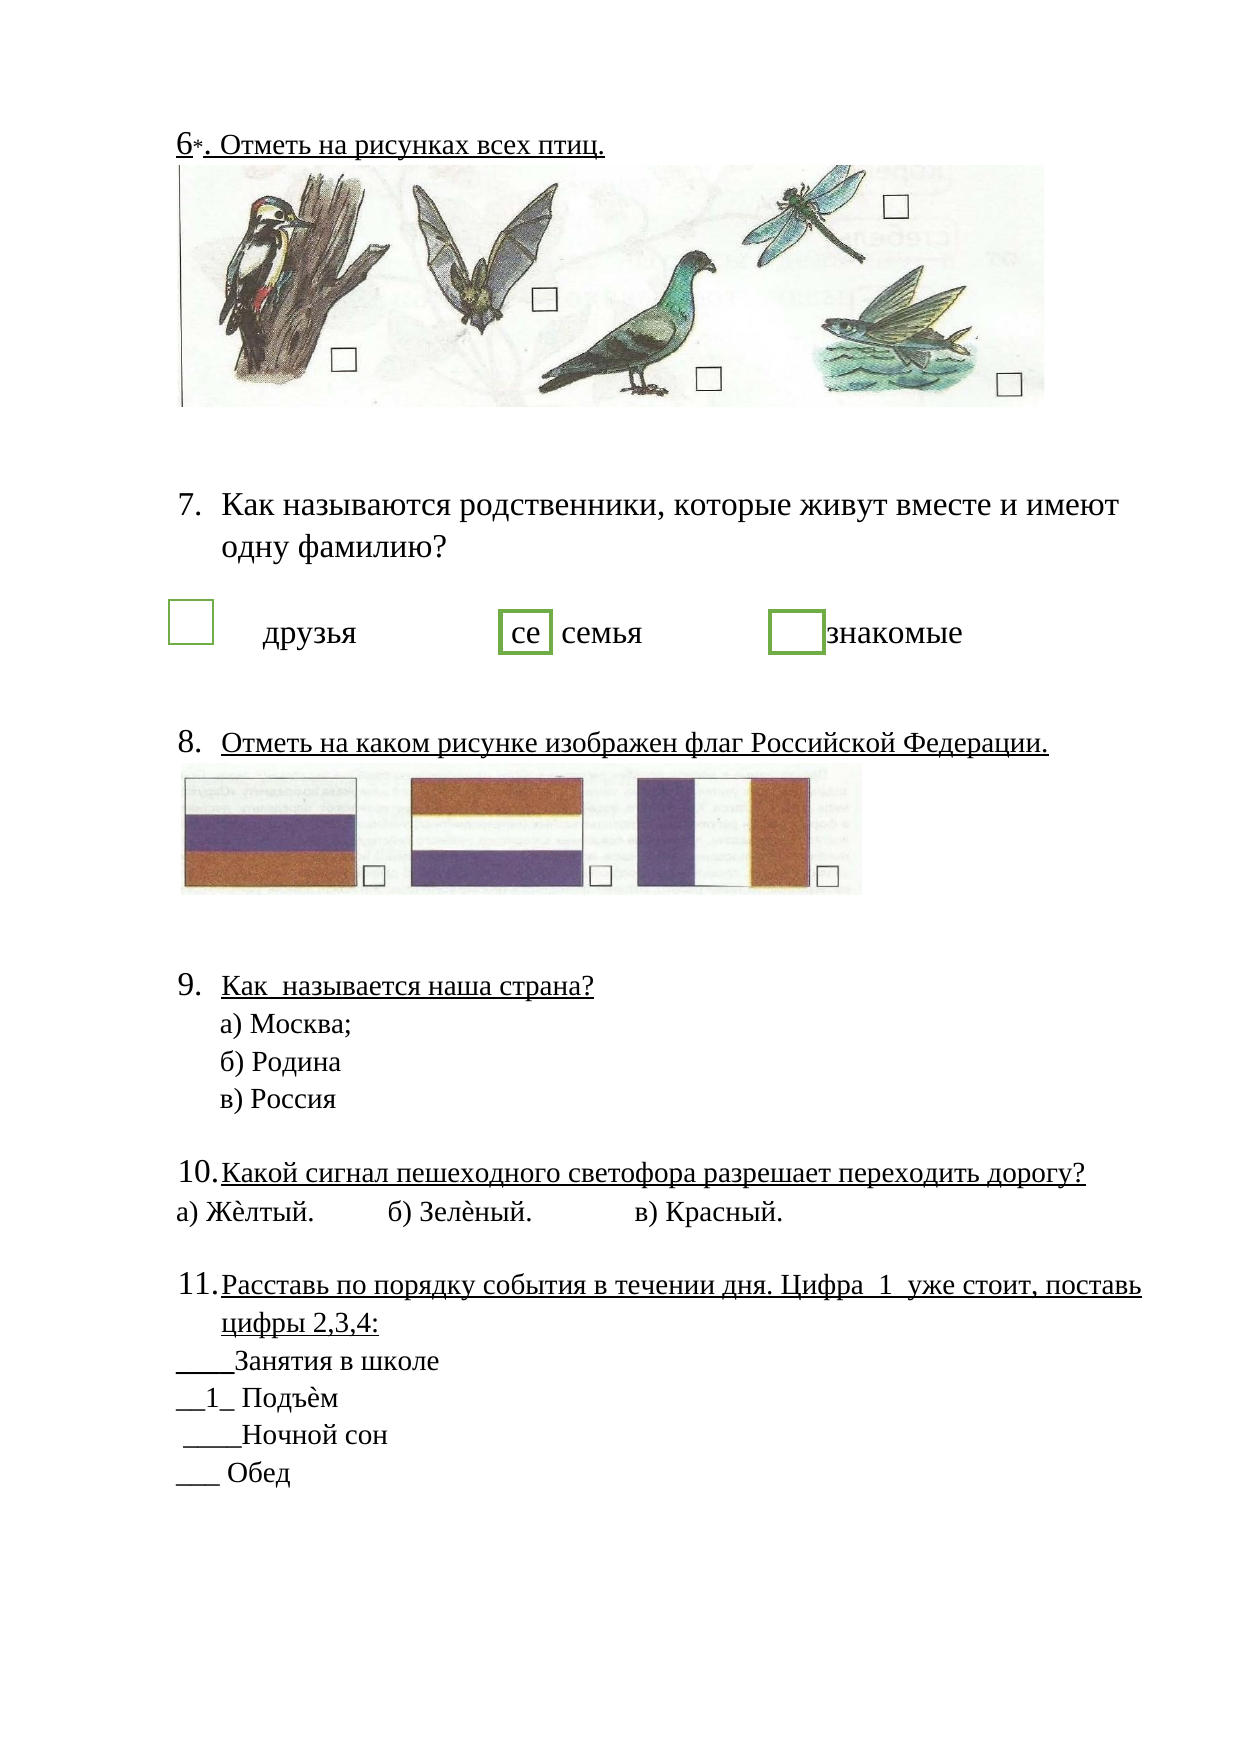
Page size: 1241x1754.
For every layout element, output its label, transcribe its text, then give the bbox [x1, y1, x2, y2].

list Как называется наша страна? [177, 964, 1152, 1002]
picture [177, 165, 1045, 407]
text б) Родина [176, 1044, 1152, 1077]
list Какой сигнал пешеходного светофора разрешает переходить дорогу? [177, 1151, 1152, 1189]
list Отметь на каком рисунке изображен флаг Российской Федерации. [177, 721, 1152, 759]
text 6*. Отметь на рисунках всех птиц. [176, 123, 1152, 161]
picture [180, 763, 862, 895]
list Расставь по порядку события в течении дня. Цифра 1 уже стоит, поставь цифры 2,3,4: [177, 1263, 1152, 1339]
list Как называются родственники, которые живут вместе и имеют одну фамилию? [177, 484, 1152, 565]
text друзья се семья знакомые [169, 600, 1152, 655]
text а) Жѐлтый. б) Зелѐный. в) Красный. [176, 1194, 1152, 1227]
text в) Россия [176, 1081, 1152, 1115]
text ____Занятия в школе [176, 1343, 1152, 1376]
text __1_ Подъѐм [176, 1380, 553, 1414]
text ____Ночной сон [176, 1417, 553, 1451]
text а) Москва; [176, 1006, 1152, 1040]
text ___ Обед [176, 1455, 1152, 1488]
